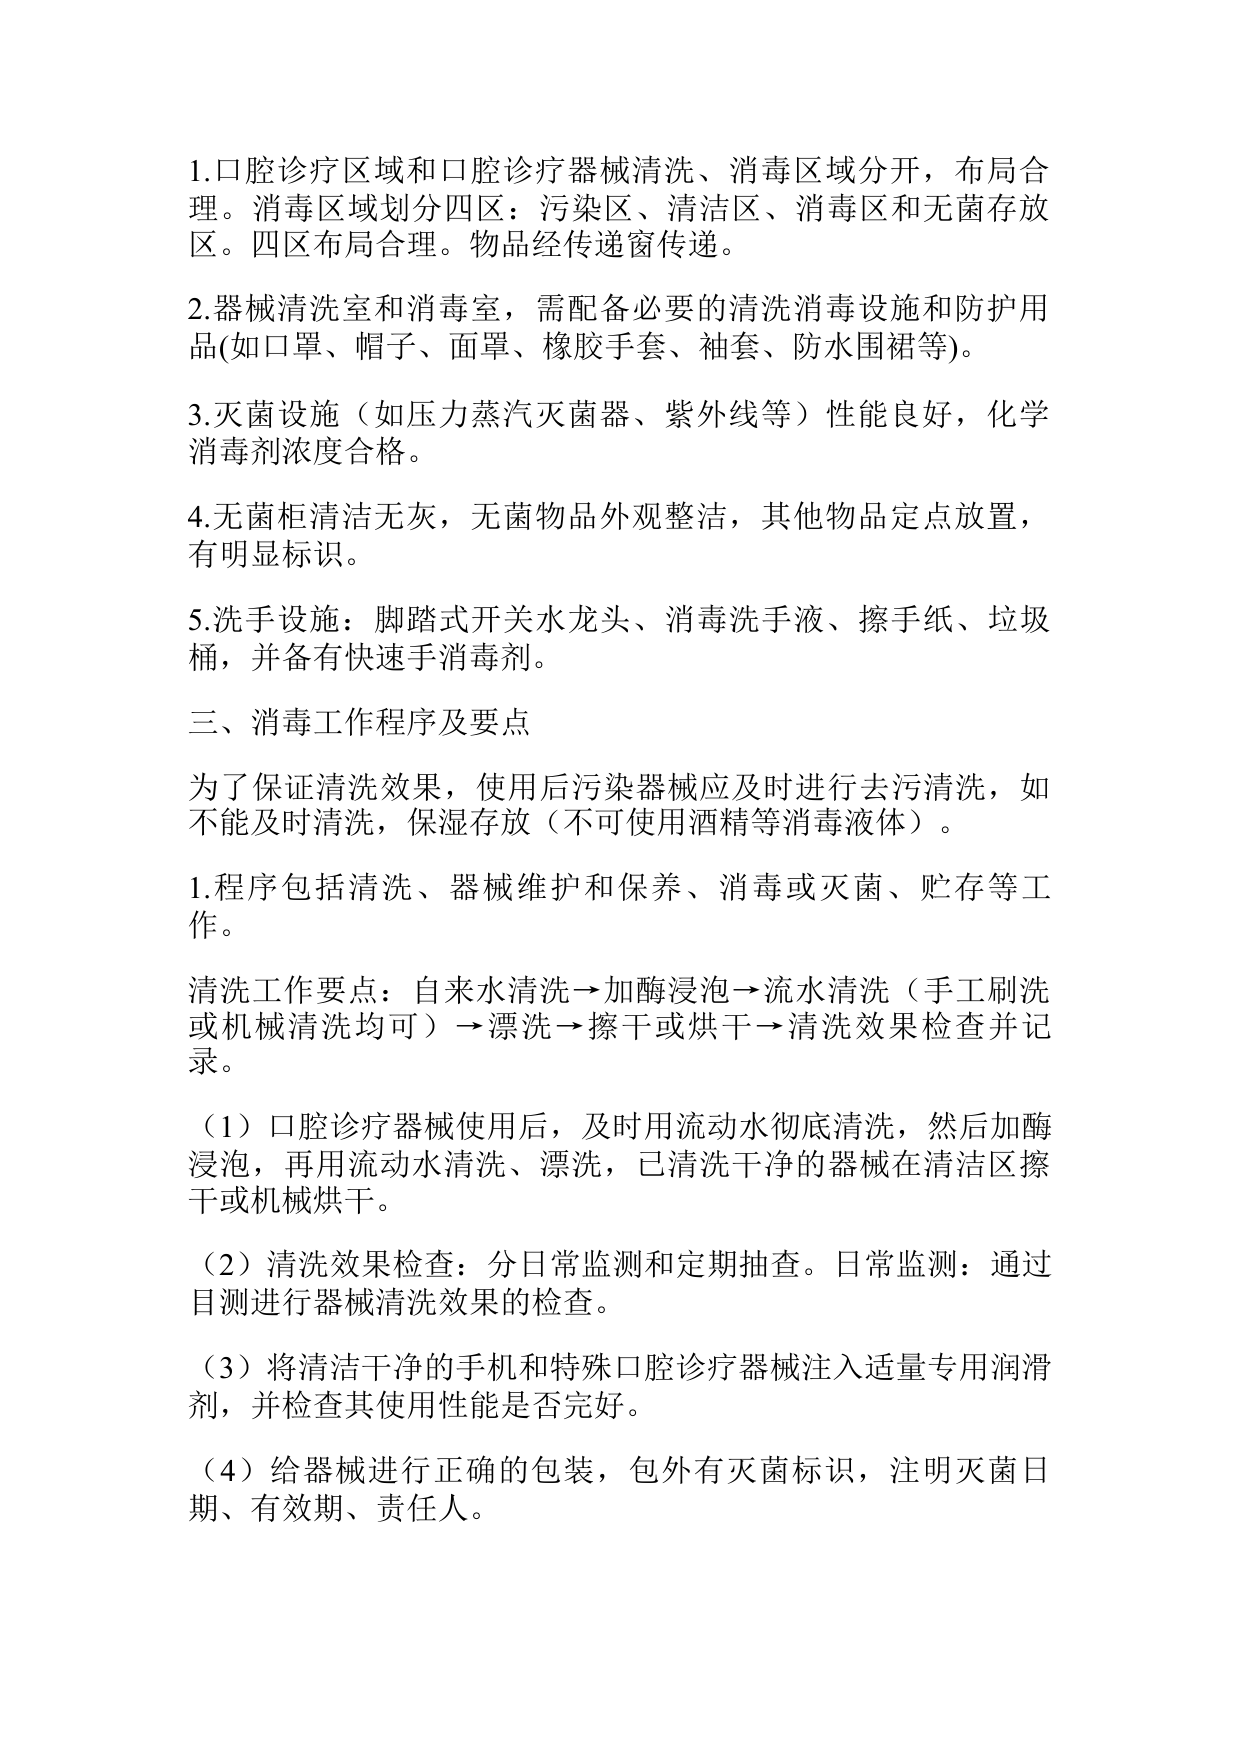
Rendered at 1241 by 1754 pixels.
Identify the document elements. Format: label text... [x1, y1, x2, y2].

text 4.无菌柜清洁无灰，无菌物品外观整洁，其他物品定点放置，有明显标识。 [187, 496, 1053, 570]
text 为了保证清洗效果，使用后污染器械应及时进行去污清洗，如不能及时清洗，保湿存放（不可使用酒精等消毒液体）。 [187, 767, 1053, 838]
text （2）清洗效果检查：分日常监测和定期抽查。日常监测：通过目测进行器械清洗效果的检查。 [187, 1244, 1053, 1318]
text 1.口腔诊疗区域和口腔诊疗器械清洗、消毒区域分开，布局合理。消毒区域划分四区：污染区、清洁区、消毒区和无菌存放区。四区布局合理。物品经传递窗传递。 [187, 150, 1053, 259]
text （4）给器械进行正确的包装，包外有灭菌标识，注明灭菌日期、有效期、责任人。 [187, 1450, 1053, 1524]
text 清洗工作要点：自来水清洗→加酶浸泡→流水清洗（手工刷洗或机械清洗均可）→漂洗→擦干或烘干→清洗效果检查并记录。 [187, 970, 1053, 1077]
text （1）口腔诊疗器械使用后，及时用流动水彻底清洗，然后加酶浸泡，再用流动水清洗、漂洗，已清洗干净的器械在清洁区擦干或机械烘干。 [187, 1106, 1053, 1215]
text 5.洗手设施：脚踏式开关水龙头、消毒洗手液、擦手纸、垃圾桶，并备有快速手消毒剂。 [187, 599, 1053, 673]
text （3）将清洁干净的手机和特殊口腔诊疗器械注入适量专用润滑剂，并检查其使用性能是否完好。 [187, 1347, 1053, 1421]
text 三、消毒工作程序及要点 [187, 702, 1053, 738]
text 2.器械清洗室和消毒室，需配备必要的清洗消毒设施和防护用品(如口罩、帽子、面罩、橡胶手套、袖套、防水围裙等)。 [187, 288, 1053, 364]
text 1.程序包括清洗、器械维护和保养、消毒或灭菌、贮存等工作。 [187, 867, 1053, 941]
text 3.灭菌设施（如压力蒸汽灭菌器、紫外线等）性能良好，化学消毒剂浓度合格。 [187, 394, 1053, 467]
